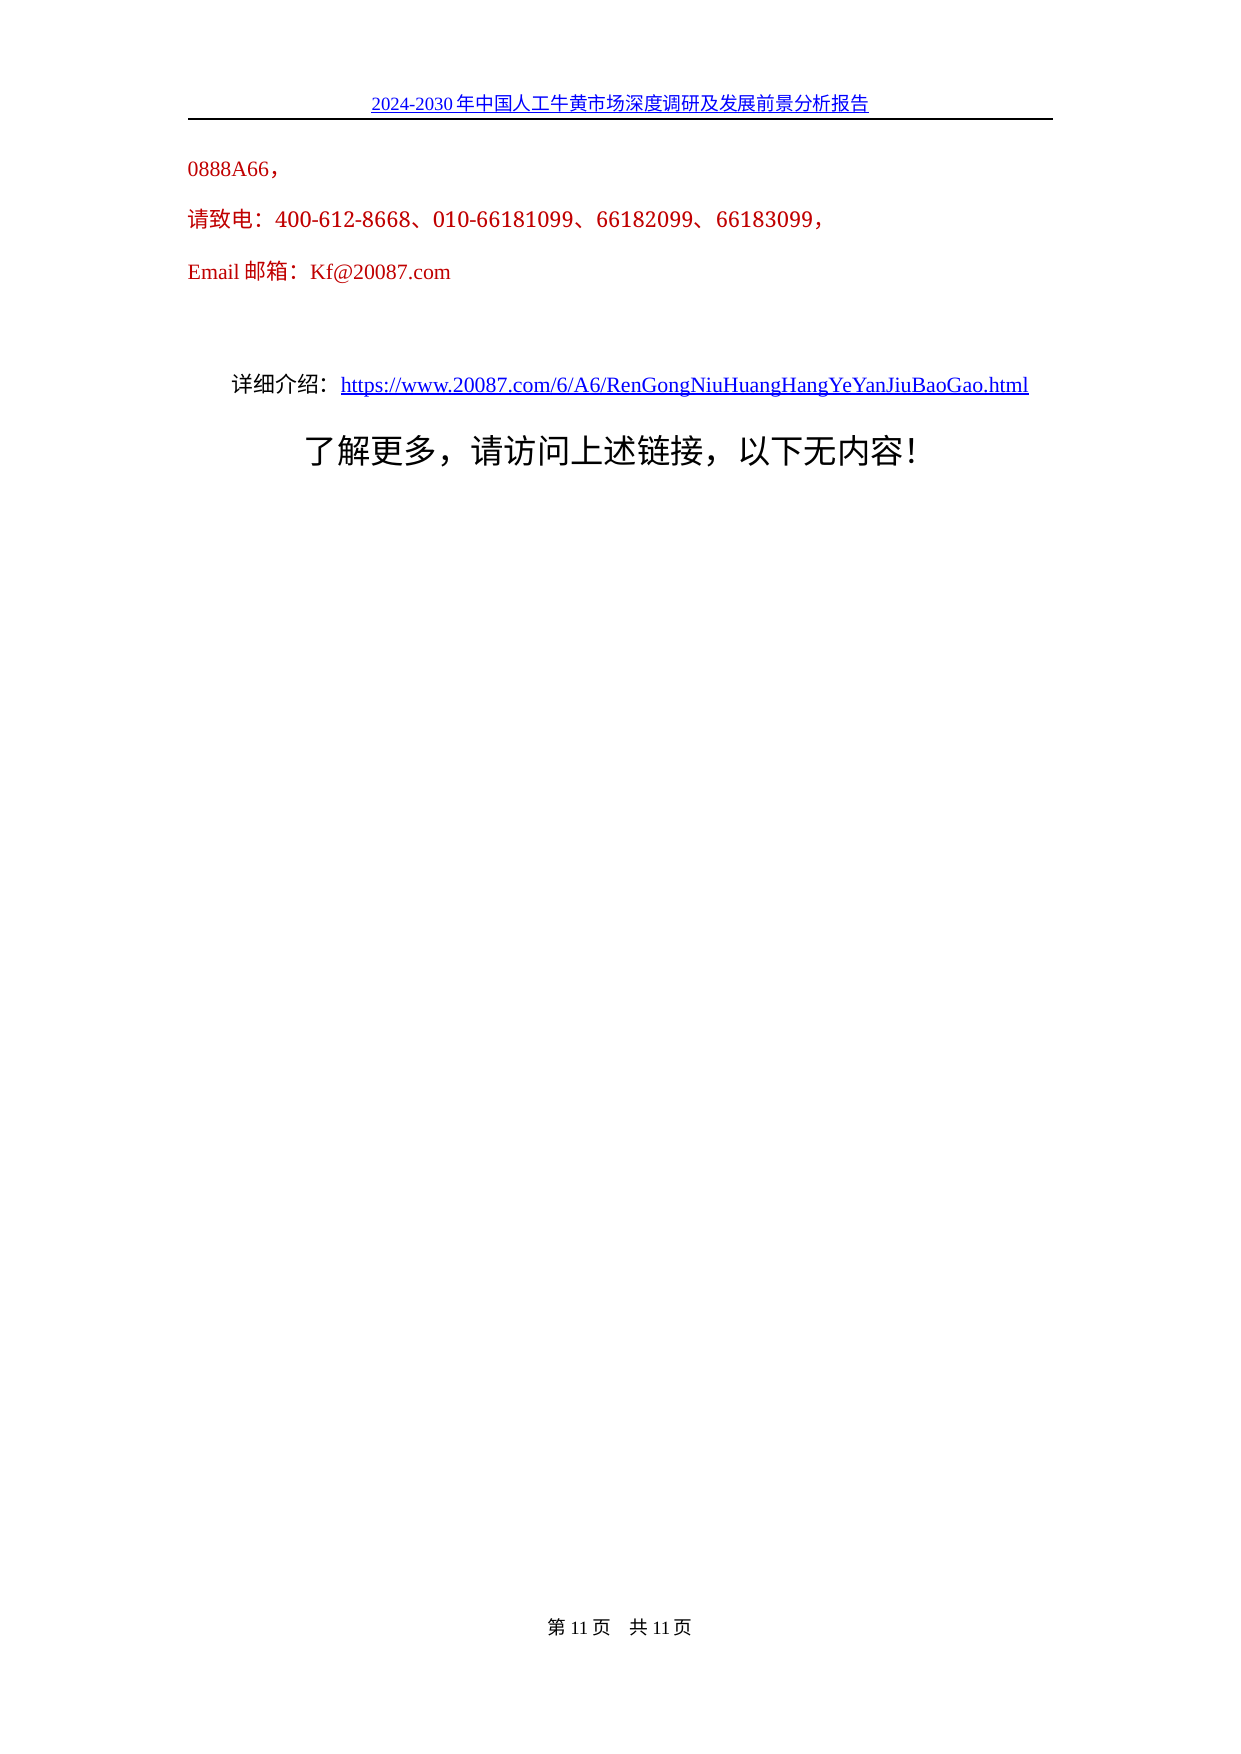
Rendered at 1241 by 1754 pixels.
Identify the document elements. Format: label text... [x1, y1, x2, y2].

text 详细介绍：https://www.20087.com/6/A6/RenGongNiuHuangHangYeYanJiuBaoGao.html [187, 366, 1053, 399]
title 了解更多，请访问上述链接，以下无内容！ [187, 416, 1053, 481]
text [187, 150, 1053, 183]
text Email邮箱：Kf@20087.com [187, 253, 1053, 286]
text 请致电：400-612-8668、010-66181099、66182099、66183099， [187, 202, 1053, 234]
